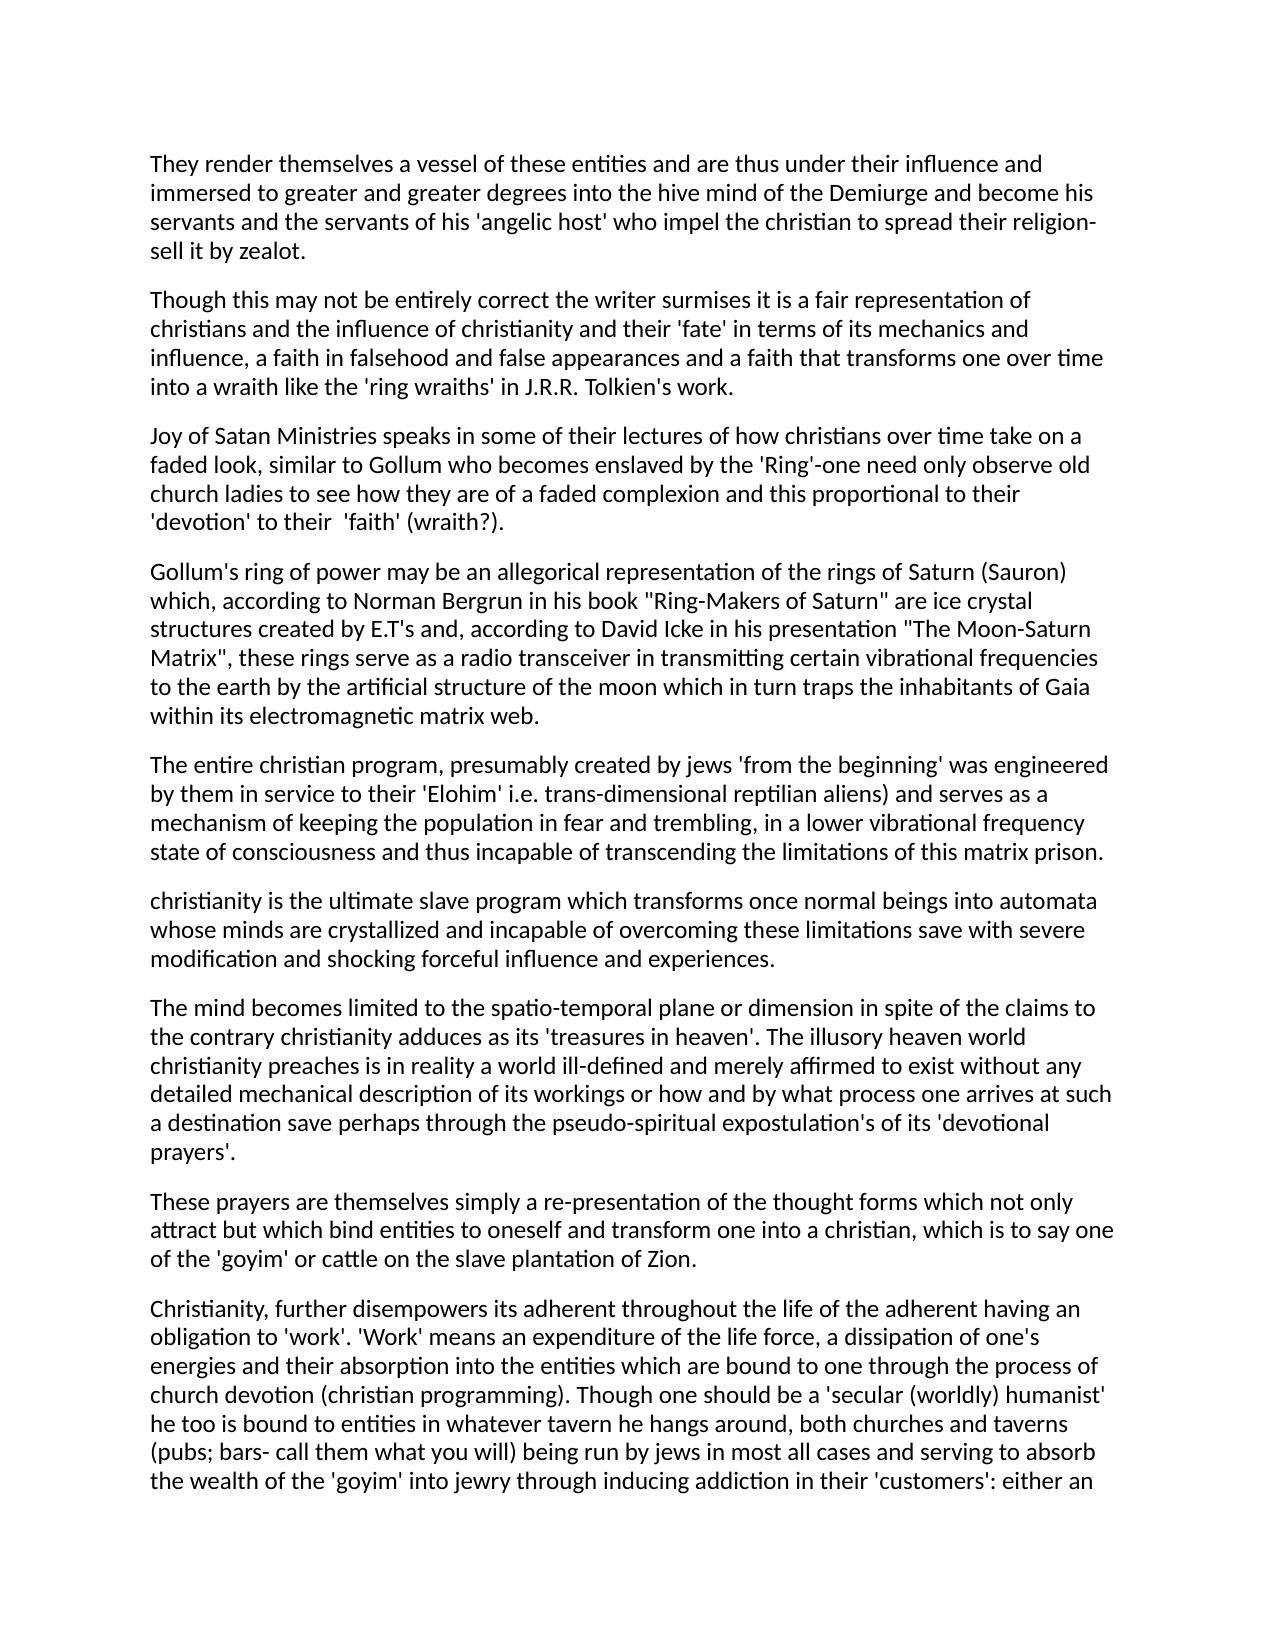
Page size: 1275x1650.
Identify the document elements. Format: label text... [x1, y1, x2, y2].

text Gollum's ring of power may be an allegorical representation of the rings of Saturn (Sauron) which, according to Norman Bergrun in his book "Ring-Makers of Saturn" are ice crystal structures created by E.T's and, according to David Icke in his presentation "The Moon-Saturn Matrix", these rings serve as a radio transceiver in transmitting certain vibrational frequencies to the earth by the artificial structure of the moon which in turn traps the inhabitants of Gaia within its electromagnetic matrix web. [150, 557, 1125, 730]
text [150, 1294, 1125, 1495]
text christianity is the ultimate slave program which transforms once normal beings into automata whose minds are crystallized and incapable of overcoming these limitations save with severe modification and shocking forceful influence and experiences. [150, 887, 1125, 973]
text Though this may not be entirely correct the writer surmises it is a fair representation of christians and the influence of christianity and their 'fate' in terms of its mechanics and influence, a faith in falsehood and false appearances and a faith that transforms one over time into a wraith like the 'ring wraiths' in J.R.R. Tolkien's work. [150, 286, 1125, 401]
text They render themselves a vessel of these entities and are thus under their influence and immersed to greater and greater degrees into the hive mind of the Demiurge and become his servants and the servants of his 'angelic host' who impel the christian to spread their religion- sell it by zealot. [150, 150, 1125, 265]
text These prayers are themselves simply a re-presentation of the thought forms which not only attract but which bind entities to oneself and transform one into a christian, which is to say one of the 'goyim' or cattle on the slave plantation of Zion. [150, 1187, 1125, 1273]
text The entire christian program, presumably created by jews 'from the beginning' was engineered by them in service to their 'Elohim' i.e. trans-dimensional reptilian aliens) and serves as a mechanism of keeping the population in fear and trembling, in a lower vibrational frequency state of consciousness and thus incapable of transcending the limitations of this matrix prison. [150, 751, 1125, 866]
text Joy of Satan Ministries speaks in some of their lectures of how christians over time take on a faded look, similar to Gollum who becomes enslaved by the 'Ring'-one need only observe old church ladies to see how they are of a faded complexion and this proportional to their 'devotion' to their 'faith' (wraith?). [150, 422, 1125, 537]
text The mind becomes limited to the spatio-temporal plane or dimension in spite of the claims to the contrary christianity adduces as its 'treasures in heaven'. The illusory heaven world christianity preaches is in reality a world ill-defined and merely affirmed to exist without any detailed mechanical description of its workings or how and by what process one arrives at such a destination save perhaps through the pseudo-spiritual expostulation's of its 'devotional prayers'. [150, 994, 1125, 1166]
